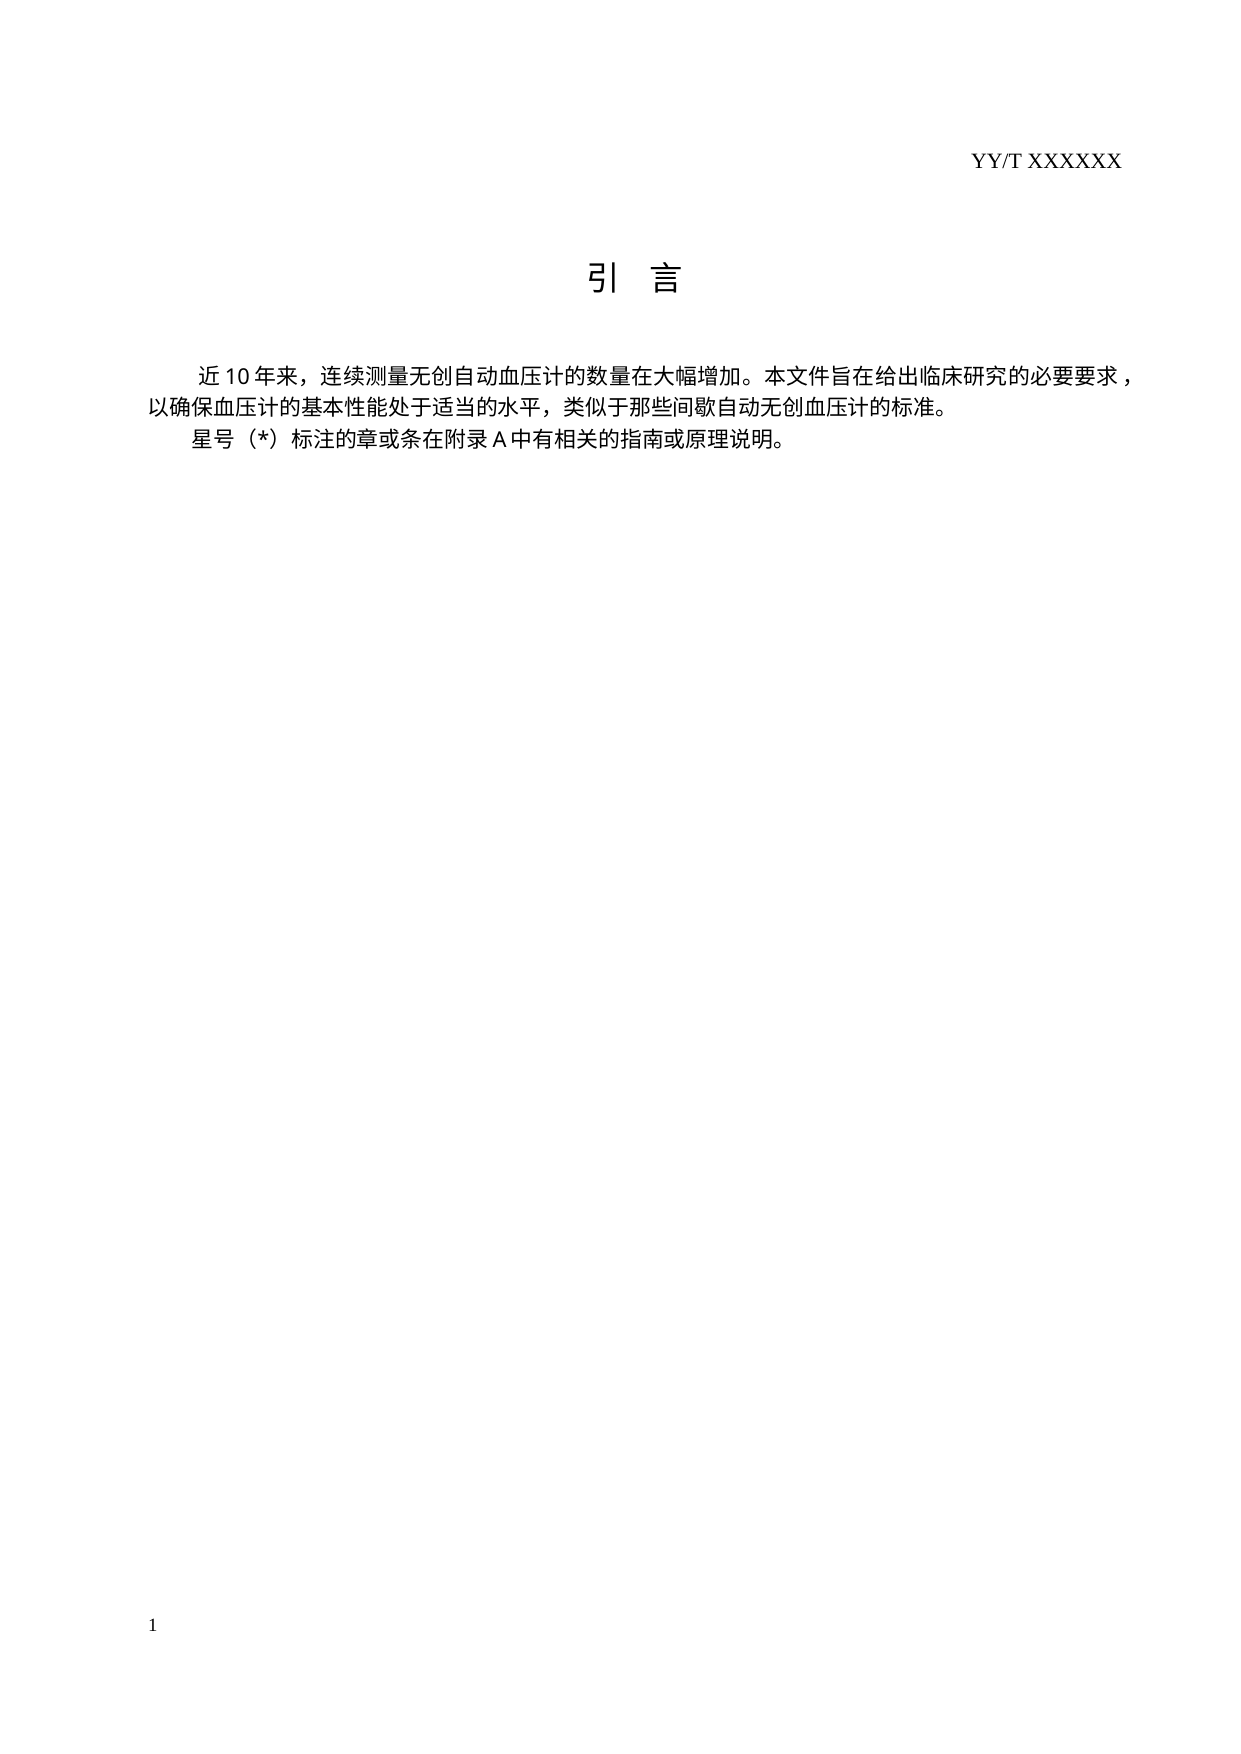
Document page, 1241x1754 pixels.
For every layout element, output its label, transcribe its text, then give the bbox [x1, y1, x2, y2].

text 引 言 [148, 252, 1122, 300]
text 近10年来，连续测量无创自动血压计的数量在大幅增加。本文件旨在给出临床研究的必要要求，以确保血压计的基本性能处于适当的水平，类似于那些间歇自动无创血压计的标准。 [148, 359, 1122, 422]
text 星号（*）标注的章或条在附录A中有相关的指南或原理说明。 [148, 422, 1122, 454]
